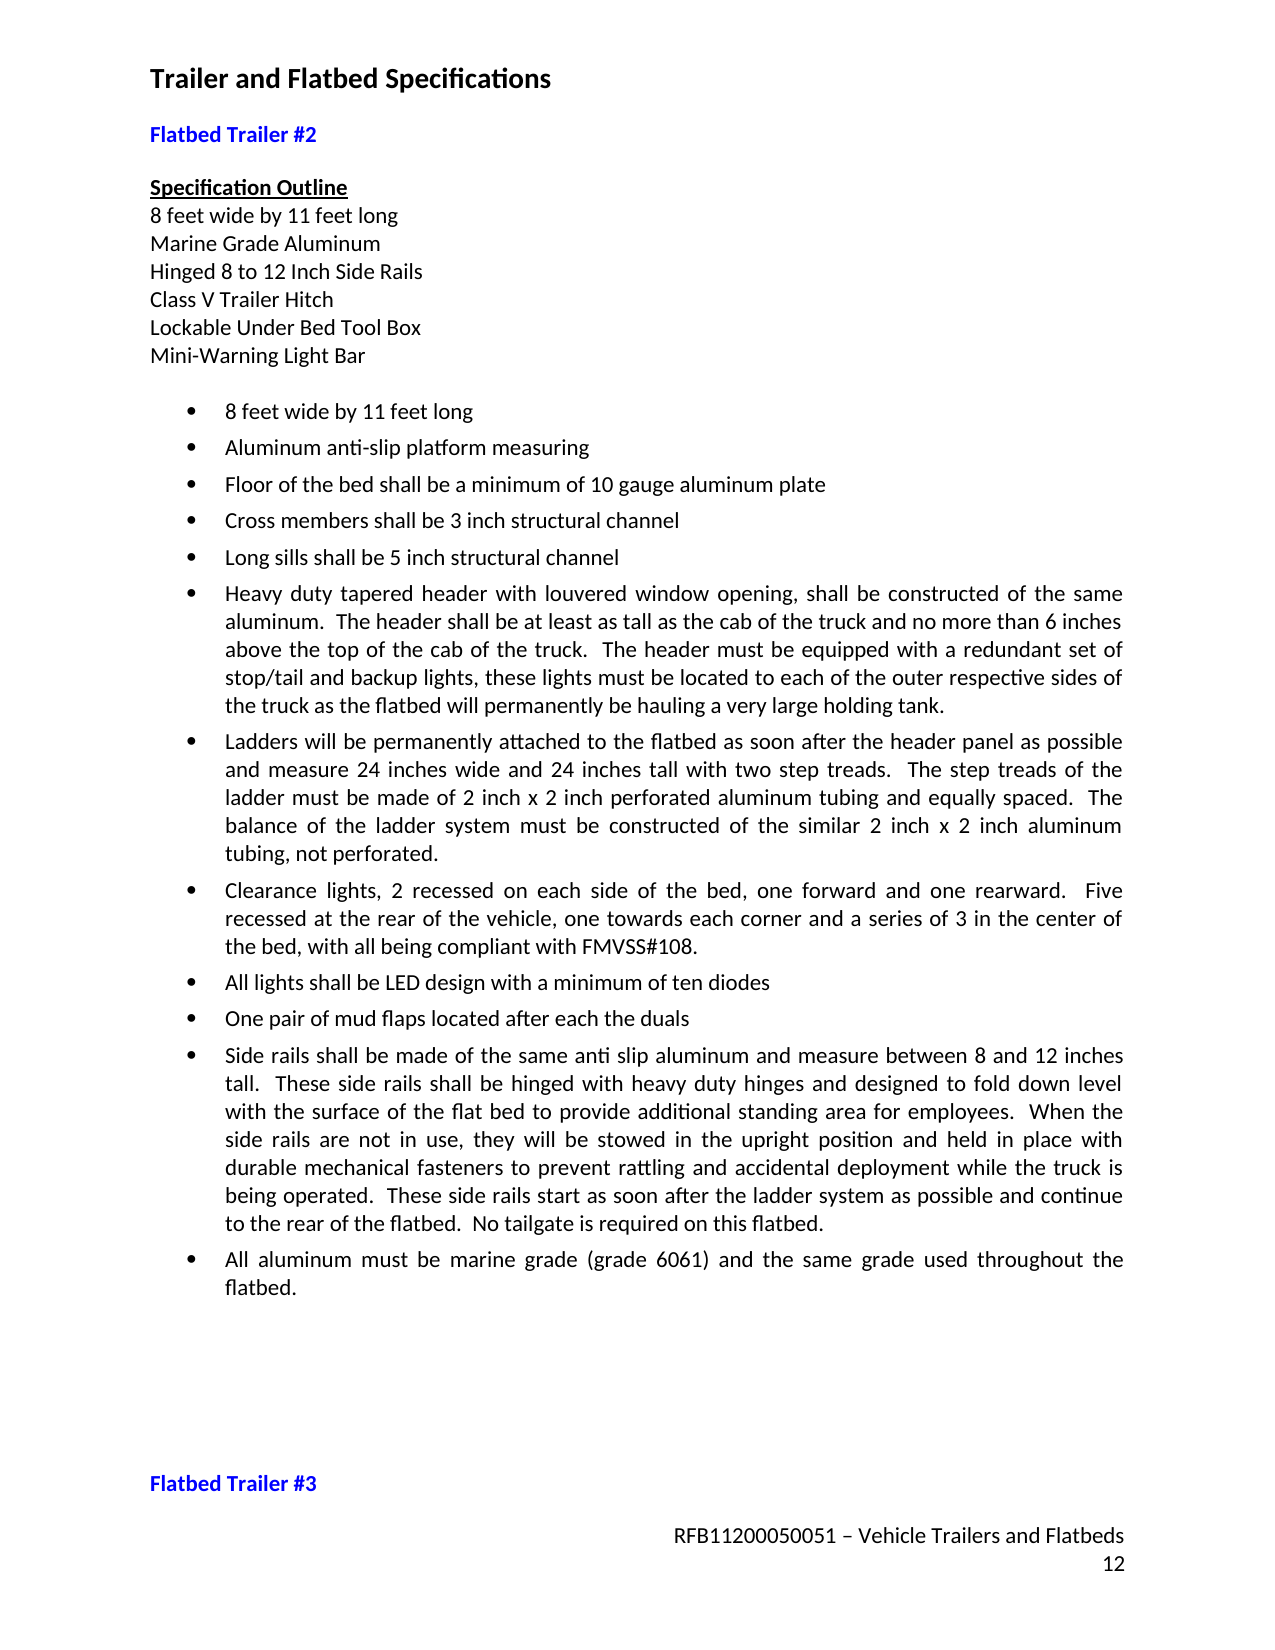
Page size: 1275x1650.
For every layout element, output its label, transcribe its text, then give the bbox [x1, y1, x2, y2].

text Hinged 8 to 12 Inch Side Rails [150, 257, 1125, 285]
list One pair of mud flaps located after each the duals [187, 1004, 1125, 1033]
list Ladders will be permanently attached to the flatbed as soon after the header panel as possible and measure 24 inches wide and 24 inches tall with two step treads. The step treads of the ladder must be made of 2 inch x 2 inch perforated aluminum tubing and equally spaced. The balance of the ladder system must be constructed of the similar 2 inch x 2 inch aluminum tubing, not perforated. [187, 727, 1125, 867]
list All lights shall be LED design with a minimum of ten diodes [187, 968, 1125, 996]
text Class V Trailer Hitch [150, 285, 1125, 313]
list Cross members shall be 3 inch structural channel [187, 506, 1125, 534]
text Flatbed Trailer #3 [150, 1469, 1125, 1497]
list Long sills shall be 5 inch structural channel [187, 543, 1125, 571]
list Aluminum anti-slip platform measuring [187, 433, 1125, 462]
text 8 feet wide by 11 feet long [150, 201, 1125, 229]
text Marine Grade Aluminum [150, 229, 1125, 257]
list Heavy duty tapered header with louvered window opening, shall be constructed of the same aluminum. The header shall be at least as tall as the cab of the truck and no more than 6 inches above the top of the cab of the truck. The header must be equipped with a redundant set of stop/tail and backup lights, these lights must be located to each of the outer respective sides of the truck as the flatbed will permanently be hauling a very large holding tank. [187, 579, 1125, 719]
list All aluminum must be marine grade (grade 6061) and the same grade used throughout the flatbed. [187, 1245, 1125, 1301]
text Mini-Warning Light Bar [150, 341, 1125, 369]
text Lockable Under Bed Tool Box [150, 313, 1125, 341]
list Side rails shall be made of the same anti slip aluminum and measure between 8 and 12 inches tall. These side rails shall be hinged with heavy duty hinges and designed to fold down level with the surface of the flat bed to provide additional standing area for employees. When the side rails are not in use, they will be stowed in the upright position and held in place with durable mechanical fasteners to prevent rattling and accidental deployment while the truck is being operated. These side rails start as soon after the ladder system as possible and continue to the rear of the flatbed. No tailgate is required on this flatbed. [187, 1041, 1125, 1237]
text Flatbed Trailer #2 [150, 120, 1125, 148]
list Floor of the bed shall be a minimum of 10 gauge aluminum plate [187, 470, 1125, 498]
text Specification Outline [150, 173, 1125, 201]
list 8 feet wide by 11 feet long [187, 397, 1125, 425]
list Clearance lights, 2 recessed on each side of the bed, one forward and one rearward. Five recessed at the rear of the vehicle, one towards each corner and a series of 3 in the center of the bed, with all being compliant with FMVSS#108. [187, 876, 1125, 960]
